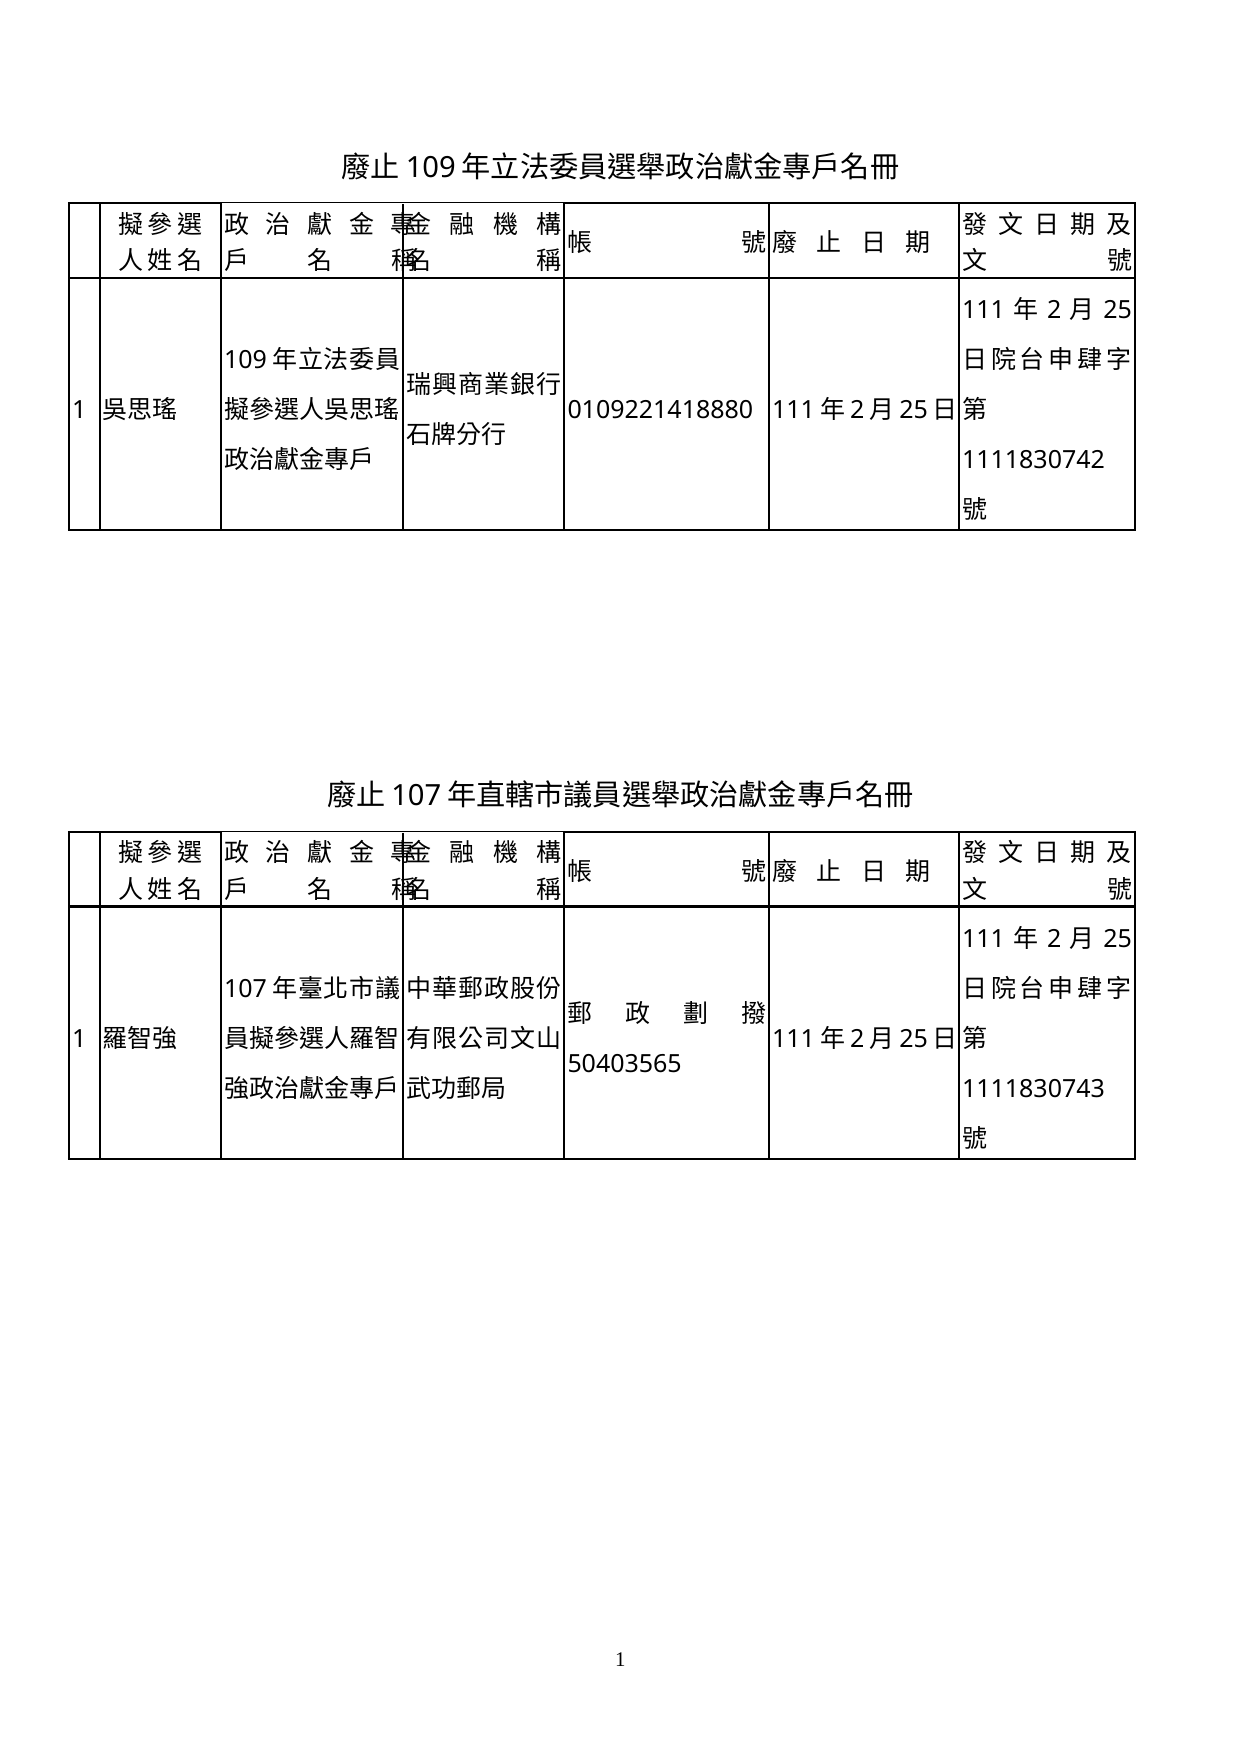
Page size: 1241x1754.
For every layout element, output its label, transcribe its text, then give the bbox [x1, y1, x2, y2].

table_header 廢止日期 [770, 204, 958, 277]
table_header 金融機構 名稱 [403, 203, 563, 277]
table_header [70, 204, 99, 277]
table_cell 羅智強 [101, 908, 220, 1157]
table_cell 瑞興商業銀行石牌分行 [404, 279, 563, 529]
table_cell 1 [70, 279, 99, 529]
table_header 帳號 [565, 204, 768, 277]
text 廢止109年立法委員選舉政治獻金專戶名冊 [65, 127, 1175, 202]
table_header 發文日期及 文號 [960, 833, 1134, 905]
table_header 政治獻金專戶名稱 [222, 832, 403, 905]
table_header [70, 833, 99, 905]
table_cell 0109221418880 [565, 279, 768, 529]
table_header 廢止日期 [770, 833, 958, 905]
table_header 擬參選 人姓名 [101, 204, 220, 277]
table_header 政治獻金專戶名稱 [222, 203, 403, 277]
table_cell 107年臺北市議員擬參選人羅智強政治獻金專戶 [222, 908, 402, 1157]
table_cell 中華郵政股份有限公司文山武功郵局 [404, 908, 563, 1157]
table_cell 1 [70, 908, 99, 1157]
text 廢止107年直轄市議員選舉政治獻金專戶名冊 [65, 756, 1175, 831]
table_cell 109年立法委員擬參選人吳思瑤政治獻金專戶 [222, 279, 402, 529]
table_header 金融機構 名稱 [404, 832, 563, 905]
table_cell 吳思瑤 [101, 279, 220, 529]
table_header 發文日期及 文號 [960, 204, 1134, 277]
table_cell 111年2月25日 [770, 908, 958, 1157]
table_cell 111年2月25日院台申肆字第1111830742號 [960, 279, 1134, 529]
table_cell 111年2月25日院台申肆字第1111830743號 [960, 908, 1134, 1157]
table_cell 111年2月25日 [770, 279, 958, 529]
table_header 帳號 [565, 833, 768, 905]
table_header 擬參選 人姓名 [101, 833, 220, 905]
table_cell 郵政劃撥50403565 [565, 908, 768, 1157]
